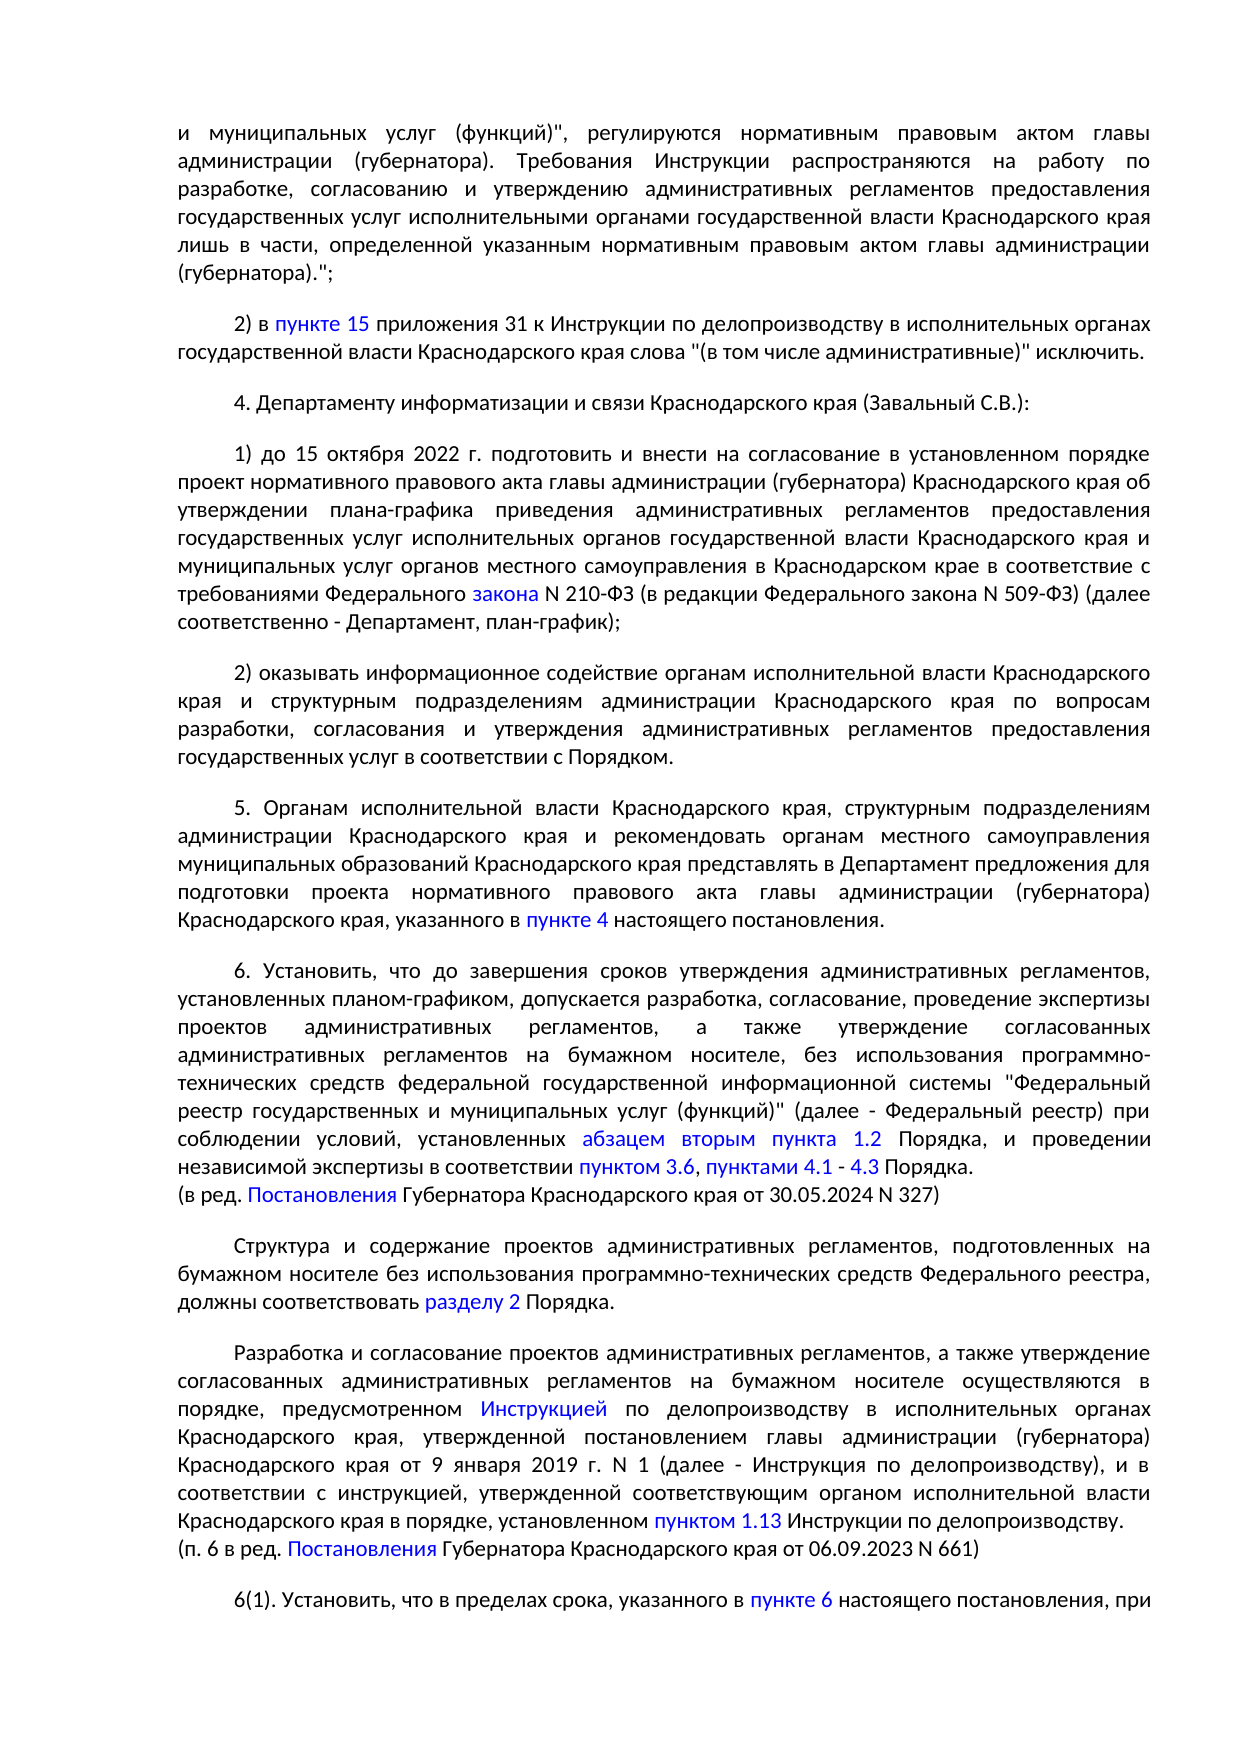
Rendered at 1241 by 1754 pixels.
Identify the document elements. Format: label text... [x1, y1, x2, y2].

text 2) оказывать информационное содействие органам исполнительной власти Краснодарского края и структурным подразделениям администрации Краснодарского края по вопросам разработки, согласования и утверждения административных регламентов предоставления государственных услуг в соответствии с Порядком. [177, 658, 1152, 770]
text 6. Установить, что до завершения сроков утверждения административных регламентов, установленных планом-графиком, допускается разработка, согласование, проведение экспертизы проектов административных регламентов, а также утверждение согласованных административных регламентов на бумажном носителе, без использования программно-технических средств федеральной государственной информационной системы "Федеральный реестр государственных и муниципальных услуг (функций)" (далее - Федеральный реестр) при соблюдении условий, установленных абзацем вторым пункта 1.2 Порядка, и проведении независимой экспертизы в соответствии пунктом 3.6, пунктами 4.1 - 4.3 Порядка. [177, 956, 1152, 1180]
text (в ред. Постановления Губернатора Краснодарского края от 30.05.2024 N 327) [177, 1180, 1152, 1208]
text Структура и содержание проектов административных регламентов, подготовленных на бумажном носителе без использования программно-технических средств Федерального реестра, должны соответствовать разделу 2 Порядка. [177, 1231, 1152, 1315]
text 2) в пункте 15 приложения 31 к Инструкции по делопроизводству в исполнительных органах государственной власти Краснодарского края слова "(в том числе административные)" исключить. [177, 309, 1152, 365]
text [177, 1585, 1152, 1613]
text 1) до 15 октября 2022 г. подготовить и внести на согласование в установленном порядке проект нормативного правового акта главы администрации (губернатора) Краснодарского края об утверждении плана-графика приведения административных регламентов предоставления государственных услуг исполнительных органов государственной власти Краснодарского края и муниципальных услуг органов местного самоуправления в Краснодарском крае в соответствие с требованиями Федерального закона N 210-ФЗ (в редакции Федерального закона N 509-ФЗ) (далее соответственно - Департамент, план-график); [177, 439, 1152, 635]
text 5. Органам исполнительной власти Краснодарского края, структурным подразделениям администрации Краснодарского края и рекомендовать органам местного самоуправления муниципальных образований Краснодарского края представлять в Департамент предложения для подготовки проекта нормативного правового акта главы администрации (губернатора) Краснодарского края, указанного в пункте 4 настоящего постановления. [177, 793, 1152, 933]
text Разработка и согласование проектов административных регламентов, а также утверждение согласованных административных регламентов на бумажном носителе осуществляются в порядке, предусмотренном Инструкцией по делопроизводству в исполнительных органах Краснодарского края, утвержденной постановлением главы администрации (губернатора) Краснодарского края от 9 января 2019 г. N 1 (далее - Инструкция по делопроизводству), и в соответствии с инструкцией, утвержденной соответствующим органом исполнительной власти Краснодарского края в порядке, установленном пунктом 1.13 Инструкции по делопроизводству. [177, 1338, 1152, 1534]
text (п. 6 в ред. Постановления Губернатора Краснодарского края от 06.09.2023 N 661) [177, 1534, 1152, 1562]
text 4. Департаменту информатизации и связи Краснодарского края (Завальный С.В.): [177, 388, 1152, 416]
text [177, 118, 1152, 286]
